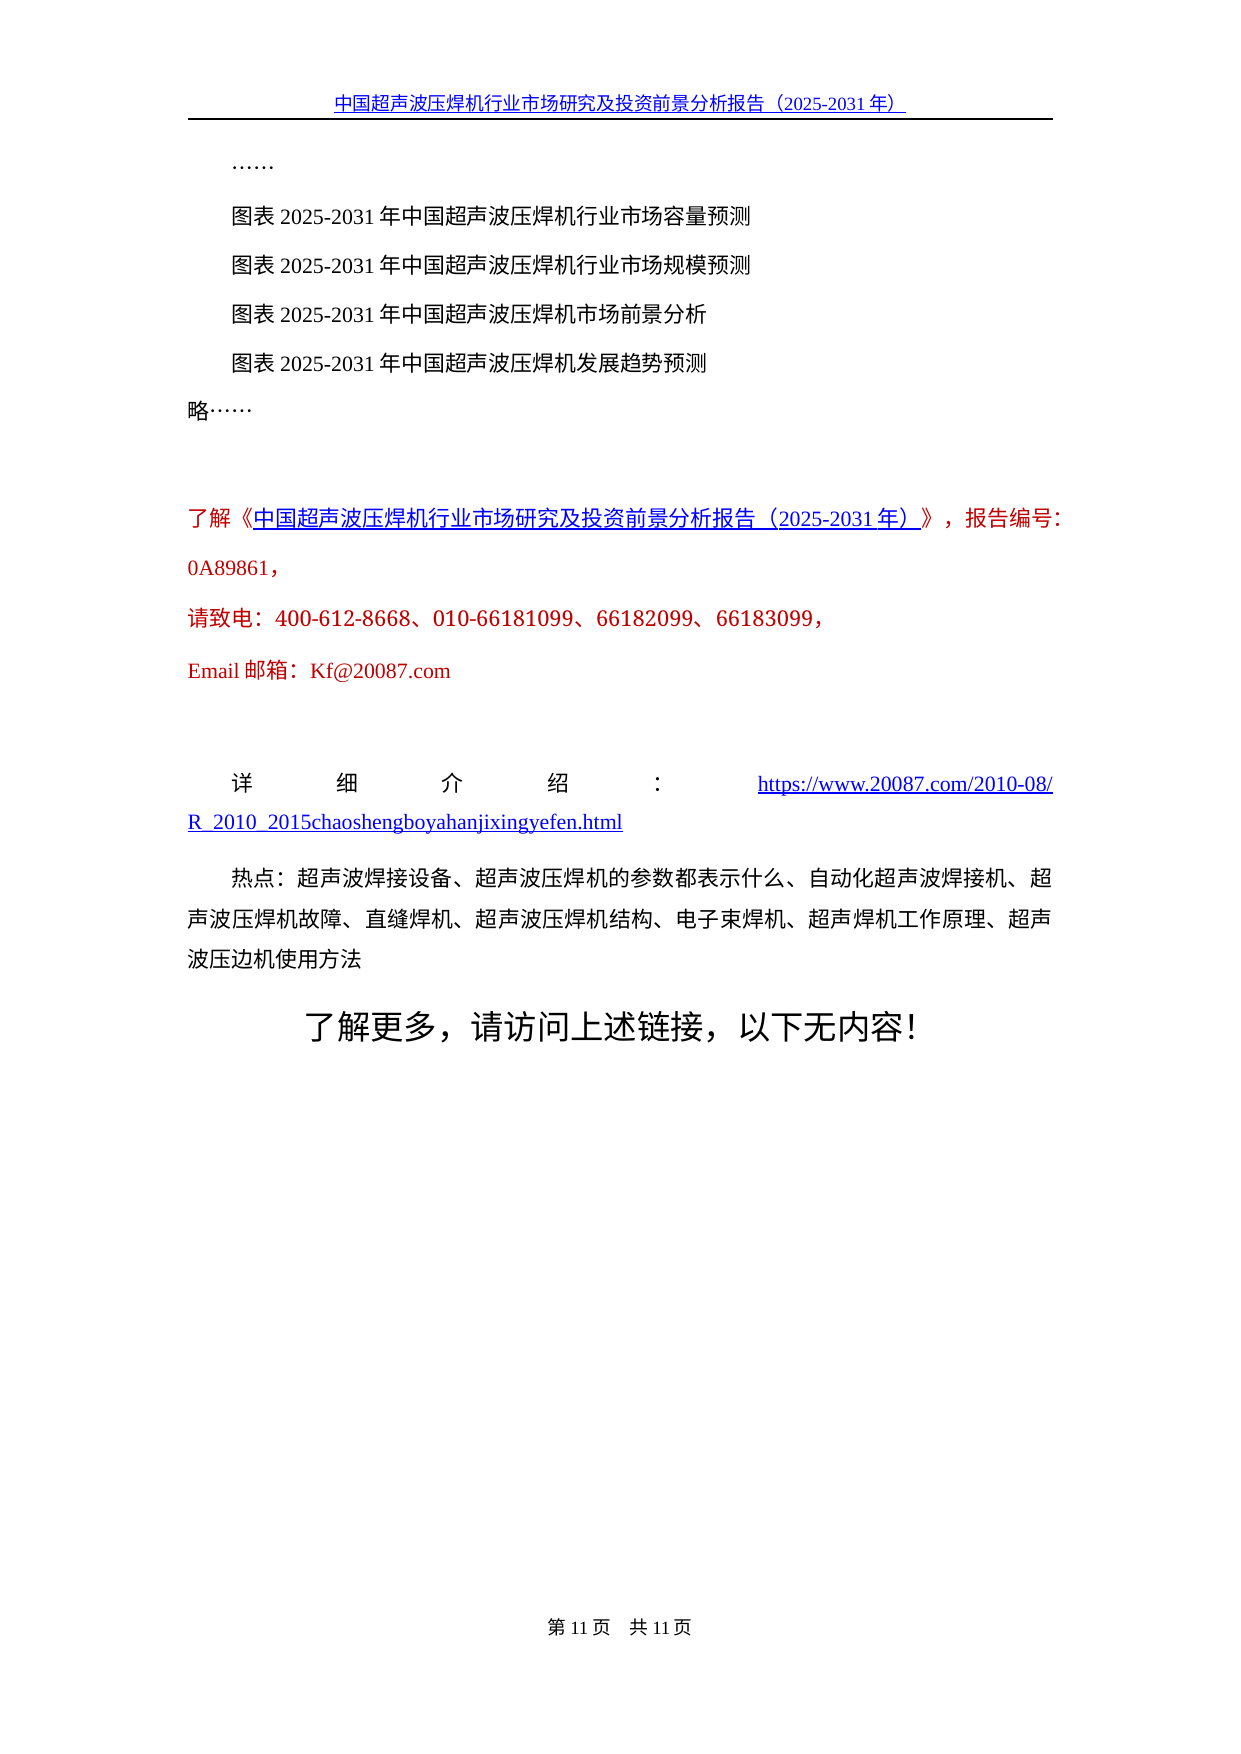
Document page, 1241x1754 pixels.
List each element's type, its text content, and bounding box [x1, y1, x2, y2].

text 热点：超声波焊接设备、超声波压焊机的参数都表示什么、自动化超声波焊接机、超声波压焊机故障、直缝焊机、超声波压焊机结构、电子束焊机、超声焊机工作原理、超声波压边机使用方法 [187, 861, 1053, 974]
text 了解《中国超声波压焊机行业市场研究及投资前景分析报告（2025-2031年）》，报告编号：0A89861， [187, 500, 1053, 582]
text 请致电：400-612-8668、010-66181099、66182099、66183099， [187, 601, 1053, 633]
title 了解更多，请访问上述链接，以下无内容！ [187, 992, 1053, 1057]
text 详细介绍：https://www.20087.com/2010-08/R_2010_2015chaoshengboyahanjixingyefen.html [187, 765, 1053, 838]
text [187, 150, 1053, 426]
text Email邮箱：Kf@20087.com [187, 652, 1053, 685]
